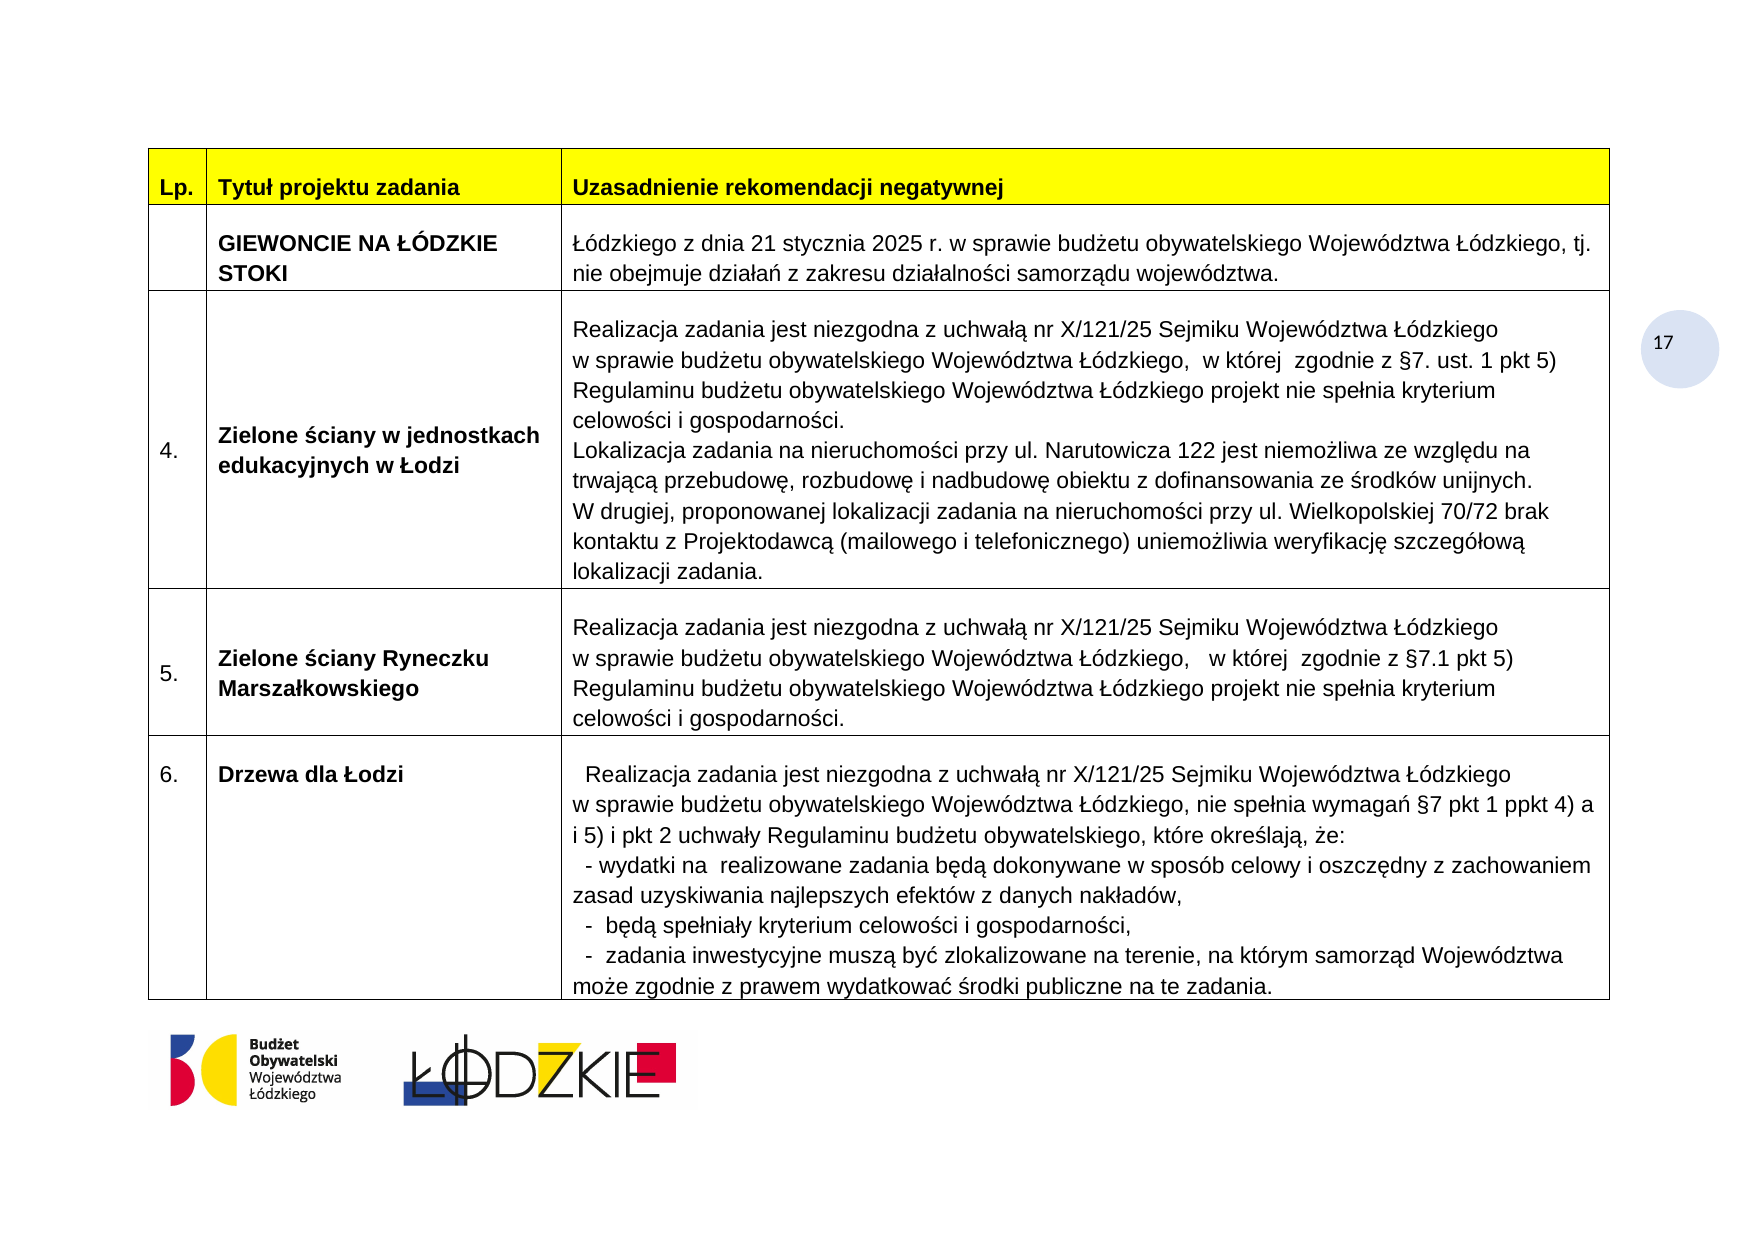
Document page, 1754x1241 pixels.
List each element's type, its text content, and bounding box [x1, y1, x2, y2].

table_header Tytuł projektu zadania [207, 149, 561, 204]
table_cell JEDZIEMY PO RÓWNYM GIEWONCIE NA ŁÓDZKIE STOKI [207, 205, 561, 290]
table_cell 3. [149, 205, 206, 290]
picture [147, 1030, 698, 1110]
table_header Uzasadnienie rekomendacji negatywnej [562, 149, 1609, 204]
table_cell 6. [149, 736, 206, 999]
table_cell Realizacja zadania jest niezgodna z uchwałą nr X/121/25 Sejmiku Województwa Łódzkiego w sprawie budżetu obywatelskiego Województwa Łódzkiego, w której zgodnie z §7. ust. 1 pkt 5) Regulaminu budżetu obywatelskiego Województwa Łódzkiego projekt nie spełnia kryterium celowości i gospodarności. Lokalizacja zadania na nieruchomości przy ul. Narutowicza 122 jest niemożliwa ze względu na trwającą przebudowę, rozbudowę i nadbudowę obiektu z dofinansowania ze środków unijnych. W drugiej, proponowanej lokalizacji zadania na nieruchomości przy ul. Wielkopolskiej 70/72 brak kontaktu z Projektodawcą (mailowego i telefonicznego) uniemożliwia weryfikację szczegółową lokalizacji zadania. [562, 291, 1609, 588]
table_cell Zielone ściany w jednostkach edukacyjnych w Łodzi [207, 291, 561, 588]
table_cell 5. [149, 589, 206, 735]
table_cell Zielone ściany Ryneczku Marszałkowskiego [207, 589, 561, 735]
table_cell Realizacja zadania jest niezgodna z uchwałą nr X/121/25 Sejmiku Województwa Łódzkiego w sprawie budżetu obywatelskiego Województwa Łódzkiego, w której zgodnie z §7.1 pkt 5) Regulaminu budżetu obywatelskiego Województwa Łódzkiego projekt nie spełnia kryterium celowości i gospodarności. [562, 589, 1609, 735]
table_header Lp. [149, 149, 206, 204]
table_cell Drzewa dla Łodzi [207, 736, 561, 999]
table_cell 4. [149, 291, 206, 588]
